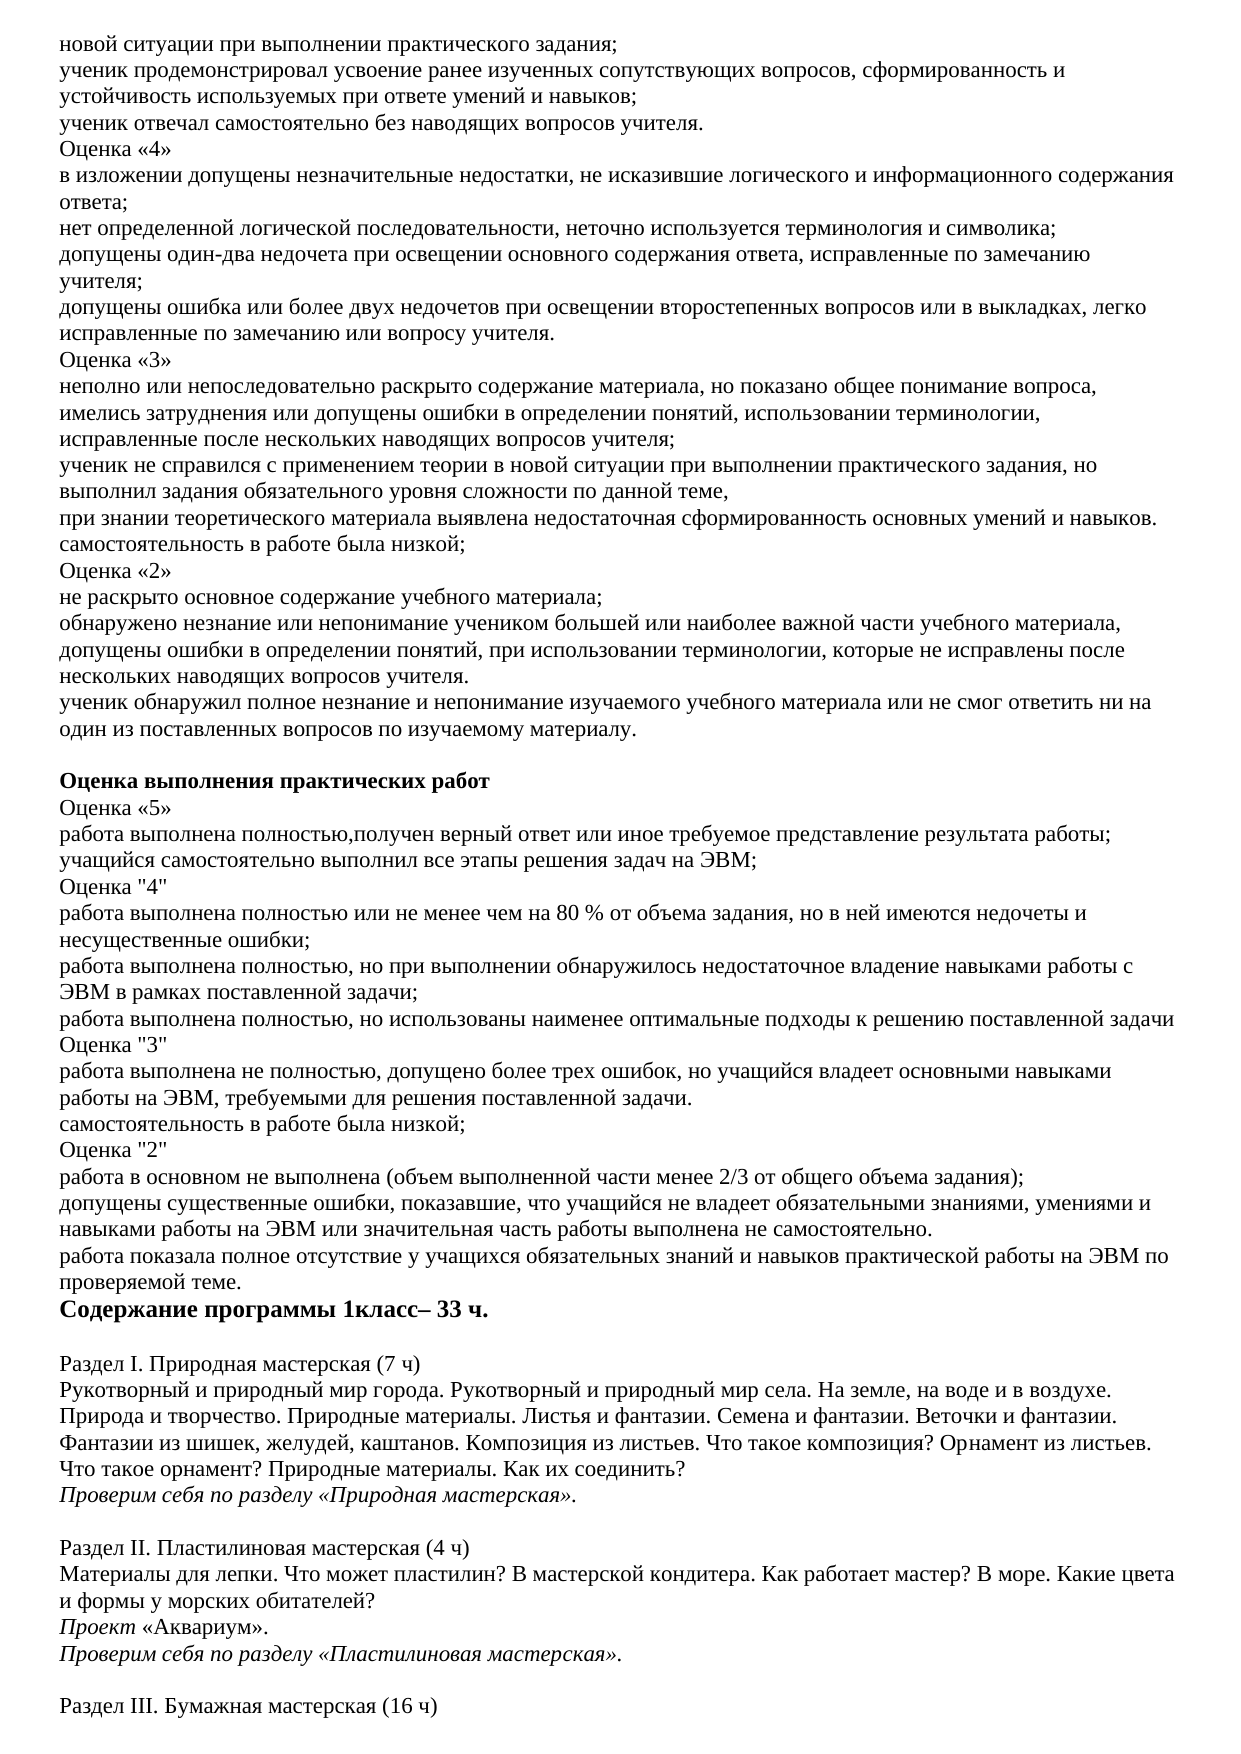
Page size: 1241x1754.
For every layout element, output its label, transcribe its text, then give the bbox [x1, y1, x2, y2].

text нет определенной логической последовательности, неточно используется терминология и символика; [59, 214, 1181, 240]
text Оценка "3" [59, 1031, 1181, 1057]
text допущены один-два недочета при освещении основного содержания ответа, исправленные по замечанию учителя; [59, 240, 1181, 293]
text Оценка «3» [59, 346, 1181, 372]
text ученик не справился с применением теории в новой ситуации при выполнении практического задания, но выполнил задания обязательного уровня сложности по данной теме, [59, 451, 1181, 504]
text ученик отвечал самостоятельно без наводящих вопросов учителя. [59, 109, 1181, 135]
text Проект «Аквариум». [59, 1613, 1181, 1639]
text Раздел III. Бумажная мастерская (16 ч) [59, 1692, 1181, 1719]
text самостоятельность в работе была низкой; [59, 530, 1181, 557]
text Оценка «2» [59, 557, 1181, 583]
text работа в основном не выполнена (объем выполненной части менее 2/3 от общего объема задания); [59, 1163, 1181, 1189]
text Оценка выполнения практических работ [59, 767, 1181, 794]
text работа выполнена не полностью, допущено более трех ошибок, но учащийся владеет основными навыками работы на ЭВМ, требуемыми для решения поставленной задачи. [59, 1057, 1181, 1110]
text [59, 29, 1181, 56]
text Раздел I. Природная мастерская (7 ч) [59, 1350, 1181, 1376]
text не раскрыто основное содержание учебного материала; [59, 583, 1181, 609]
text при знании теоретического материала выявлена недостаточная сформированность основных умений и навыков. [59, 504, 1181, 530]
text Оценка "4" [59, 873, 1181, 899]
text допущены ошибка или более двух недочетов при освещении второстепенных вопросов или в выкладках, легко исправленные по замечанию или вопросу учителя. [59, 293, 1181, 346]
text Оценка «4» [59, 135, 1181, 161]
text неполно или непоследовательно раскрыто содержание материала, но показано общее понимание вопроса, имелись затруднения или допущены ошибки в определении понятий, использовании терминологии, исправленные после нескольких наводящих вопросов учителя; [59, 372, 1181, 451]
text Рукотворный и природный мир города. Рукотворный и природный мир села. На земле, на воде и в воздухе. Природа и творчество. Природные материалы. Листья и фантазии. Семена и фантазии. Веточки и фантазии. Фантазии из шишек, желудей, каштанов. Композиция из листьев. Что такое композиция? Орнамент из листьев. Что такое орнамент? Природные материалы. Как их соединить? [59, 1376, 1181, 1481]
text работа выполнена полностью,получен верный ответ или иное требуемое представление результата работы; [59, 820, 1181, 847]
text самостоятельность в работе была низкой; [59, 1110, 1181, 1136]
text учащийся самостоятельно выполнил все этапы решения задач на ЭВМ; [59, 847, 1181, 873]
text Проверим себя по разделу «Пластилиновая мастерская». [59, 1639, 1181, 1666]
text допущены существенные ошибки, показавшие, что учащийся не владеет обязательными знаниями, умениями и навыками работы на ЭВМ или значительная часть работы выполнена не самостоятельно. [59, 1189, 1181, 1242]
text допущены ошибки в определении понятий, при использовании терминологии, которые не исправлены после нескольких наводящих вопросов учителя. [59, 636, 1181, 688]
text обнаружено незнание или непонимание учеником большей или наиболее важной части учебного материала, [59, 609, 1181, 636]
text Содержание программы 1класс– 33 ч. [59, 1294, 1181, 1323]
text Материалы для лепки. Что может пластилин? В мастерской кондитера. Как работает мастер? В море. Какие цвета и формы у морских обитателей? [59, 1561, 1181, 1613]
text ученик обнаружил полное незнание и непонимание изучаемого учебного материала или не смог ответить ни на один из поставленных вопросов по изучаемому материалу. [59, 688, 1181, 741]
text Оценка "2" [59, 1136, 1181, 1163]
text работа выполнена полностью, но при выполнении обнаружилось недостаточное владение навыками работы с ЭВМ в рамках поставленной задачи; [59, 952, 1181, 1005]
text Оценка «5» [59, 794, 1181, 820]
text работа выполнена полностью или не менее чем на 80 % от объема задания, но в ней имеются недочеты и несущественные ошибки; [59, 899, 1181, 952]
text ученик продемонстрировал усвоение ранее изученных сопутствующих вопросов, сформированность и устойчивость используемых при ответе умений и навыков; [59, 56, 1181, 109]
text работа выполнена полностью, но использованы наименее оптимальные подходы к решению поставленной задачи [59, 1005, 1181, 1031]
text в изложении допущены незначительные недостатки, не исказившие логического и информационного содержания ответа; [59, 161, 1181, 214]
text Раздел II. Пластилиновая мастерская (4 ч) [59, 1534, 1181, 1561]
text работа показала полное отсутствие у учащихся обязательных знаний и навыков практической работы на ЭВМ по проверяемой теме. [59, 1242, 1181, 1294]
text Проверим себя по разделу «Природная мастерская». [59, 1481, 1181, 1508]
